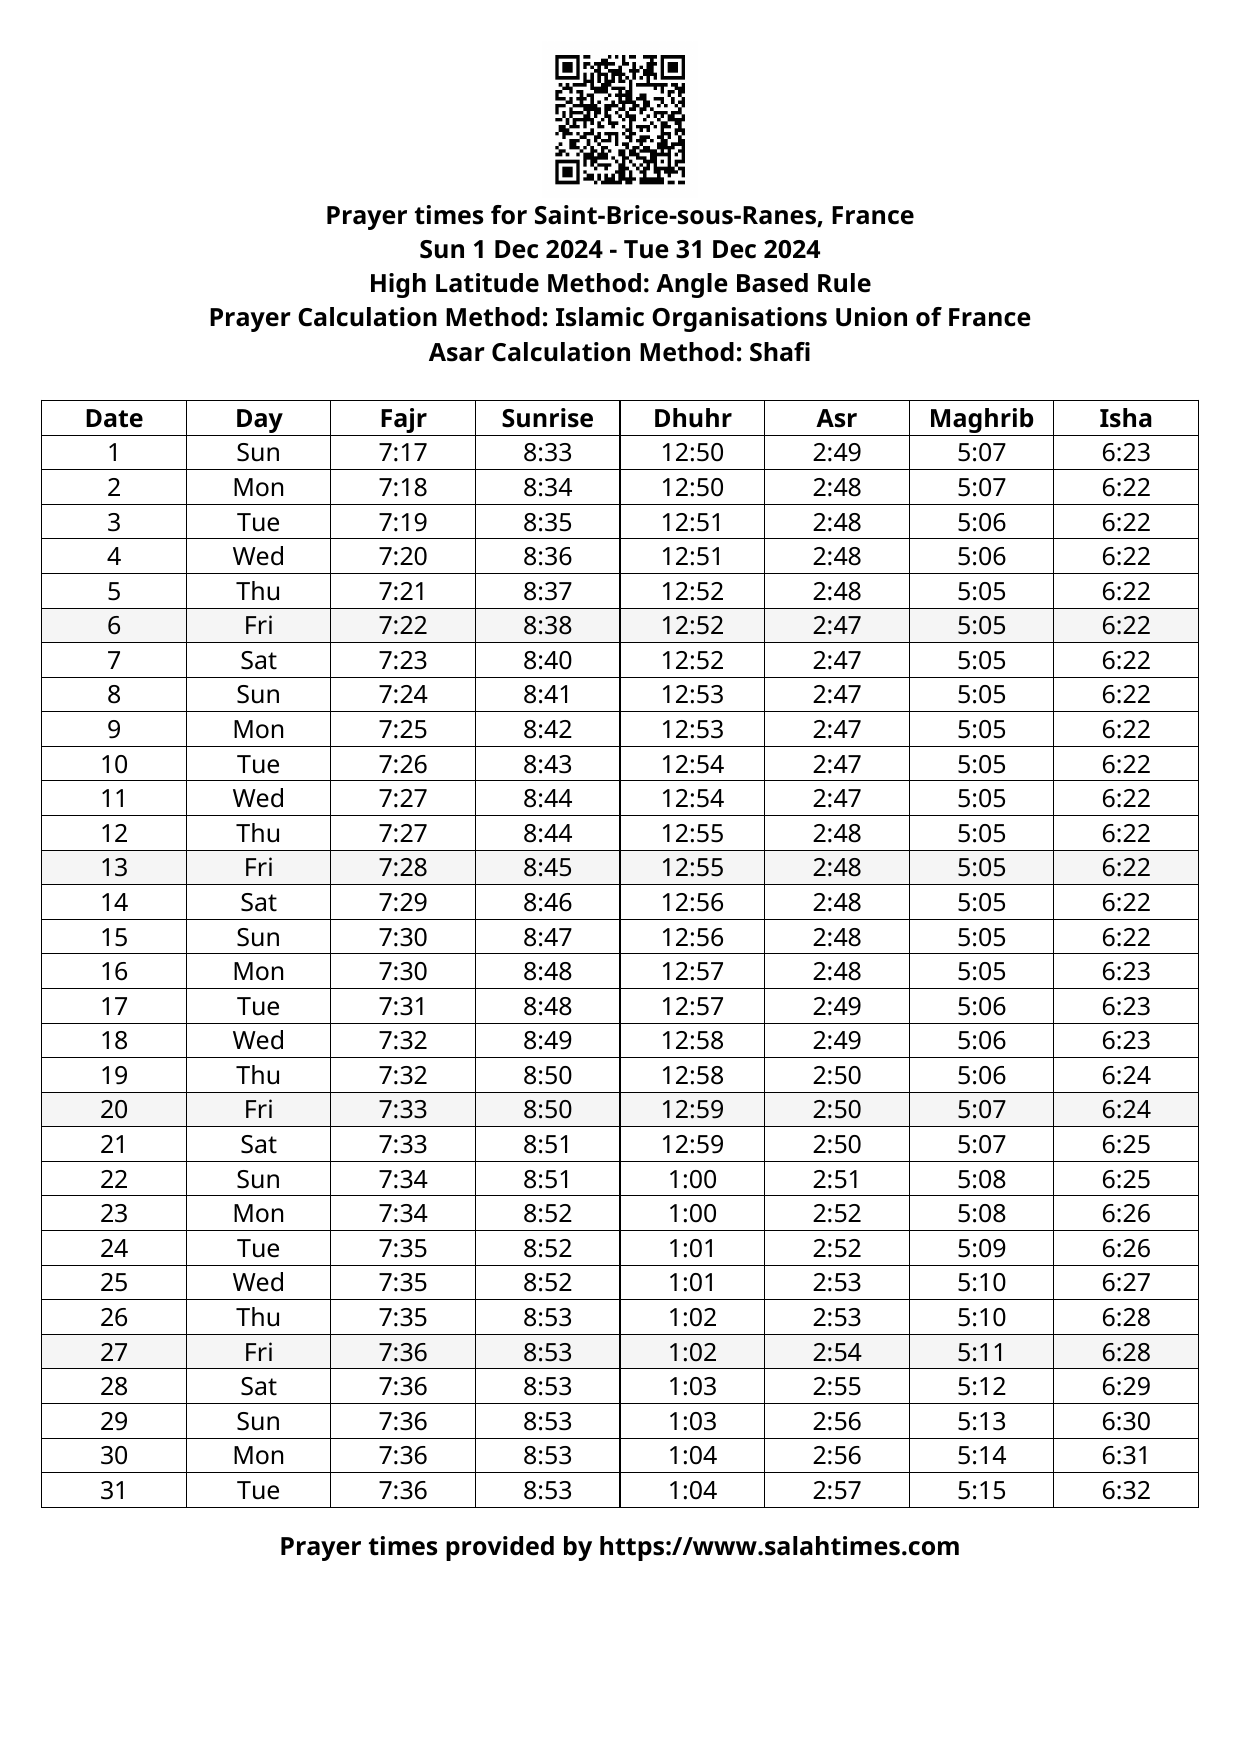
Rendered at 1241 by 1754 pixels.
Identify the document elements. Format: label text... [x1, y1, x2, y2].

table_cell 7:20 [331, 539, 475, 573]
table_cell 7:36 [331, 1404, 475, 1437]
table_cell Wed [187, 781, 330, 815]
table_cell Thu [187, 1058, 330, 1092]
table_cell 5:05 [910, 816, 1053, 849]
table_cell 2 [42, 470, 186, 504]
table_cell 6:22 [1054, 885, 1198, 919]
table_cell 8:52 [476, 1196, 619, 1230]
table_cell 19 [42, 1058, 186, 1092]
table_cell 2:48 [765, 470, 909, 504]
table_cell 6:22 [1054, 539, 1198, 573]
table_cell 2:48 [765, 954, 909, 988]
table_cell 5:10 [910, 1300, 1053, 1334]
table_header Asr [765, 401, 909, 434]
table_cell 18 [42, 1024, 186, 1057]
table_cell 6:22 [1054, 712, 1198, 746]
table_cell 12:57 [621, 989, 764, 1022]
table_cell 7:35 [331, 1266, 475, 1299]
table_cell 7:34 [331, 1162, 475, 1195]
table_cell 13 [42, 851, 186, 884]
table_cell 7:32 [331, 1058, 475, 1092]
table_cell 5:05 [910, 643, 1053, 677]
table_cell 8:36 [476, 539, 619, 573]
table_cell Tue [187, 1473, 330, 1507]
table_cell 2:50 [765, 1093, 909, 1126]
table_cell 6:26 [1054, 1231, 1198, 1264]
table_cell 7:35 [331, 1300, 475, 1334]
table_cell 12:59 [621, 1127, 764, 1161]
table_cell 6:28 [1054, 1300, 1198, 1334]
table_cell 12:52 [621, 643, 764, 677]
table_cell 12:55 [621, 851, 764, 884]
table_cell 8:38 [476, 609, 619, 642]
table_cell 5:07 [910, 470, 1053, 504]
table_cell Tue [187, 989, 330, 1022]
table_cell 1:03 [621, 1404, 764, 1437]
table_cell 7:30 [331, 920, 475, 953]
table_cell 6:22 [1054, 781, 1198, 815]
table_cell 8:44 [476, 816, 619, 849]
table_header Sunrise [476, 401, 619, 434]
table_cell 7:17 [331, 436, 475, 469]
table_cell 29 [42, 1404, 186, 1437]
table_cell 14 [42, 885, 186, 919]
table_cell 5:08 [910, 1196, 1053, 1230]
table_header Fajr [331, 401, 475, 434]
table_cell 5:05 [910, 885, 1053, 919]
table_cell 5:12 [910, 1369, 1053, 1403]
table_cell 2:48 [765, 816, 909, 849]
table_cell 5:06 [910, 1058, 1053, 1092]
table_cell 2:53 [765, 1266, 909, 1299]
table_cell 7:36 [331, 1335, 475, 1368]
table_cell 5:08 [910, 1162, 1053, 1195]
table_cell 11 [42, 781, 186, 815]
table_cell Tue [187, 505, 330, 538]
table_cell 5:05 [910, 920, 1053, 953]
table_cell 12:53 [621, 712, 764, 746]
table_cell 2:48 [765, 920, 909, 953]
table_cell 5:06 [910, 539, 1053, 573]
table_cell 6:22 [1054, 470, 1198, 504]
table_cell 2:47 [765, 678, 909, 711]
table_cell 8:50 [476, 1093, 619, 1126]
table_cell 6:23 [1054, 989, 1198, 1022]
text Prayer times provided by https://www.salahtimes.com [42, 1528, 1198, 1563]
table_cell Sun [187, 436, 330, 469]
table_cell 8:42 [476, 712, 619, 746]
table_cell 7:32 [331, 1024, 475, 1057]
table_cell 2:47 [765, 712, 909, 746]
table_cell 7:27 [331, 781, 475, 815]
table_cell 8:49 [476, 1024, 619, 1057]
table_cell 6:29 [1054, 1369, 1198, 1403]
table_header Date [42, 401, 186, 434]
text Prayer times for Saint-Brice-sous-Ranes, France [42, 198, 1198, 232]
table_cell 7:23 [331, 643, 475, 677]
table_cell 8:53 [476, 1335, 619, 1368]
table_cell 7:27 [331, 816, 475, 849]
table_cell 5:15 [910, 1473, 1053, 1507]
table_cell 7:33 [331, 1093, 475, 1126]
table_cell 30 [42, 1439, 186, 1472]
table_cell 2:48 [765, 505, 909, 538]
table_cell 1:02 [621, 1300, 764, 1334]
table_cell 20 [42, 1093, 186, 1126]
table_cell 12:50 [621, 470, 764, 504]
table_cell 1:04 [621, 1473, 764, 1507]
table_cell 2:49 [765, 1024, 909, 1057]
table_cell 6:22 [1054, 920, 1198, 953]
table_cell 5:09 [910, 1231, 1053, 1264]
table_cell 6:25 [1054, 1127, 1198, 1161]
table_cell 12:56 [621, 920, 764, 953]
table_cell 7:33 [331, 1127, 475, 1161]
table_cell 6:22 [1054, 747, 1198, 780]
table_cell Thu [187, 1300, 330, 1334]
table_cell 6:24 [1054, 1093, 1198, 1126]
table_cell 6:22 [1054, 851, 1198, 884]
table_header Maghrib [910, 401, 1053, 434]
table_cell 7:24 [331, 678, 475, 711]
table_cell 3 [42, 505, 186, 538]
table_cell 7:19 [331, 505, 475, 538]
table_cell Mon [187, 712, 330, 746]
table_cell 2:52 [765, 1231, 909, 1264]
table_cell 12:54 [621, 781, 764, 815]
table_cell 7:22 [331, 609, 475, 642]
table_cell 8 [42, 678, 186, 711]
table_cell 12:58 [621, 1024, 764, 1057]
table_cell 1:01 [621, 1231, 764, 1264]
table_cell Fri [187, 851, 330, 884]
table_cell 5:05 [910, 712, 1053, 746]
text Prayer Calculation Method: Islamic Organisations Union of France [42, 300, 1198, 334]
table_cell 2:47 [765, 643, 909, 677]
table_cell 6:30 [1054, 1404, 1198, 1437]
table_cell 2:47 [765, 781, 909, 815]
text Asar Calculation Method: Shafi [42, 334, 1198, 368]
table_header Isha [1054, 401, 1198, 434]
table_cell 8:51 [476, 1127, 619, 1161]
table_cell 5:05 [910, 678, 1053, 711]
table_cell 8:51 [476, 1162, 619, 1195]
table_cell 12:52 [621, 609, 764, 642]
table_cell 1 [42, 436, 186, 469]
table_cell 12:51 [621, 539, 764, 573]
text Sun 1 Dec 2024 - Tue 31 Dec 2024 [42, 232, 1198, 266]
table_cell Mon [187, 1439, 330, 1472]
table_cell 10 [42, 747, 186, 780]
table_cell 2:54 [765, 1335, 909, 1368]
table_cell 6:23 [1054, 1024, 1198, 1057]
table_header Dhuhr [621, 401, 764, 434]
table_cell 12:50 [621, 436, 764, 469]
table_cell 8:48 [476, 954, 619, 988]
table_header Day [187, 401, 330, 434]
table_cell Thu [187, 574, 330, 607]
table_cell 22 [42, 1162, 186, 1195]
table_cell 5:13 [910, 1404, 1053, 1437]
table_cell 2:56 [765, 1404, 909, 1437]
table_cell Sat [187, 1127, 330, 1161]
table_cell 8:53 [476, 1300, 619, 1334]
table_cell 12:59 [621, 1093, 764, 1126]
table_cell 5:05 [910, 609, 1053, 642]
table_cell 7:28 [331, 851, 475, 884]
table_cell Tue [187, 1231, 330, 1264]
table_cell 7:36 [331, 1473, 475, 1507]
table_cell 12:51 [621, 505, 764, 538]
table_cell 27 [42, 1335, 186, 1368]
table_cell 1:00 [621, 1162, 764, 1195]
table_cell 8:52 [476, 1266, 619, 1299]
table_cell 1:01 [621, 1266, 764, 1299]
table_cell 2:48 [765, 539, 909, 573]
table_cell 1:03 [621, 1369, 764, 1403]
table_cell 28 [42, 1369, 186, 1403]
table_cell 31 [42, 1473, 186, 1507]
table_cell 7:18 [331, 470, 475, 504]
table_cell 2:49 [765, 989, 909, 1022]
table_cell 5 [42, 574, 186, 607]
table_cell 6:31 [1054, 1439, 1198, 1472]
table_cell 6:22 [1054, 643, 1198, 677]
table_cell 8:47 [476, 920, 619, 953]
table_cell 8:33 [476, 436, 619, 469]
table_cell 5:05 [910, 781, 1053, 815]
table_cell 9 [42, 712, 186, 746]
table_cell 7:36 [331, 1369, 475, 1403]
table_cell 12:58 [621, 1058, 764, 1092]
table_cell 2:51 [765, 1162, 909, 1195]
table_cell Wed [187, 1266, 330, 1299]
table_cell 8:46 [476, 885, 619, 919]
table_cell 8:53 [476, 1369, 619, 1403]
table_cell 15 [42, 920, 186, 953]
table_cell Sun [187, 1162, 330, 1195]
table_cell 2:50 [765, 1058, 909, 1092]
table_cell 8:50 [476, 1058, 619, 1092]
table_cell 7 [42, 643, 186, 677]
table_cell 7:36 [331, 1439, 475, 1472]
table_cell Sat [187, 643, 330, 677]
table_cell 25 [42, 1266, 186, 1299]
table_cell 7:25 [331, 712, 475, 746]
table_cell 23 [42, 1196, 186, 1230]
table_cell 17 [42, 989, 186, 1022]
picture [542, 41, 699, 198]
table_cell 7:26 [331, 747, 475, 780]
table_cell 2:57 [765, 1473, 909, 1507]
table_cell 16 [42, 954, 186, 988]
table_cell 8:41 [476, 678, 619, 711]
table_cell Sat [187, 885, 330, 919]
table_cell Sun [187, 1404, 330, 1437]
table_cell Wed [187, 1024, 330, 1057]
table_cell 6:28 [1054, 1335, 1198, 1368]
table_cell Sun [187, 678, 330, 711]
table_cell 5:14 [910, 1439, 1053, 1472]
table_cell 5:07 [910, 436, 1053, 469]
table_cell Fri [187, 1335, 330, 1368]
table_cell 7:35 [331, 1231, 475, 1264]
table_cell 12:56 [621, 885, 764, 919]
table_cell 5:07 [910, 1127, 1053, 1161]
table_cell 5:10 [910, 1266, 1053, 1299]
table_cell 6:27 [1054, 1266, 1198, 1299]
table_cell 2:47 [765, 609, 909, 642]
table_cell 5:07 [910, 1093, 1053, 1126]
table_cell 7:30 [331, 954, 475, 988]
text High Latitude Method: Angle Based Rule [42, 266, 1198, 300]
table_cell 6 [42, 609, 186, 642]
table_cell Sat [187, 1369, 330, 1403]
table_cell 8:48 [476, 989, 619, 1022]
table_cell Sun [187, 920, 330, 953]
table_cell 8:35 [476, 505, 619, 538]
table_cell 5:06 [910, 505, 1053, 538]
table_cell 8:53 [476, 1404, 619, 1437]
table_cell 5:05 [910, 747, 1053, 780]
table_cell 8:53 [476, 1473, 619, 1507]
table_cell 2:49 [765, 436, 909, 469]
table_cell 12:55 [621, 816, 764, 849]
table_cell 26 [42, 1300, 186, 1334]
table_cell 6:32 [1054, 1473, 1198, 1507]
table_cell 7:34 [331, 1196, 475, 1230]
table_cell 6:26 [1054, 1196, 1198, 1230]
table_cell 2:55 [765, 1369, 909, 1403]
table_cell 6:22 [1054, 609, 1198, 642]
table_cell 6:22 [1054, 816, 1198, 849]
table_cell 7:31 [331, 989, 475, 1022]
table_cell 24 [42, 1231, 186, 1264]
table_cell 8:44 [476, 781, 619, 815]
table_cell 5:06 [910, 1024, 1053, 1057]
table_cell 2:52 [765, 1196, 909, 1230]
table_cell Fri [187, 609, 330, 642]
table_cell 5:06 [910, 989, 1053, 1022]
table_cell 2:48 [765, 885, 909, 919]
table_cell 21 [42, 1127, 186, 1161]
table_cell 6:22 [1054, 505, 1198, 538]
table_cell 2:56 [765, 1439, 909, 1472]
table_cell 5:05 [910, 851, 1053, 884]
table_cell 6:23 [1054, 954, 1198, 988]
table_cell 12 [42, 816, 186, 849]
table_cell 12:54 [621, 747, 764, 780]
table_cell Tue [187, 747, 330, 780]
table_cell 2:47 [765, 747, 909, 780]
table_cell 5:05 [910, 574, 1053, 607]
table_cell 6:25 [1054, 1162, 1198, 1195]
table_cell Mon [187, 1196, 330, 1230]
table_cell Fri [187, 1093, 330, 1126]
table_cell 8:53 [476, 1439, 619, 1472]
table_cell 6:22 [1054, 678, 1198, 711]
table_cell 8:45 [476, 851, 619, 884]
table_cell 1:02 [621, 1335, 764, 1368]
table_cell 6:23 [1054, 436, 1198, 469]
table_cell 2:50 [765, 1127, 909, 1161]
table_cell 8:52 [476, 1231, 619, 1264]
table_cell Thu [187, 816, 330, 849]
table_cell 6:24 [1054, 1058, 1198, 1092]
table_cell 2:53 [765, 1300, 909, 1334]
table_cell 12:57 [621, 954, 764, 988]
table_cell 7:21 [331, 574, 475, 607]
table_cell 6:22 [1054, 574, 1198, 607]
table_cell 12:53 [621, 678, 764, 711]
table_cell 1:00 [621, 1196, 764, 1230]
table_cell 8:37 [476, 574, 619, 607]
table_cell Mon [187, 954, 330, 988]
table_cell 8:40 [476, 643, 619, 677]
table_cell Mon [187, 470, 330, 504]
table_cell 7:29 [331, 885, 475, 919]
table_cell 8:34 [476, 470, 619, 504]
table_cell 12:52 [621, 574, 764, 607]
table_cell 5:05 [910, 954, 1053, 988]
table_cell 2:48 [765, 574, 909, 607]
table_cell 5:11 [910, 1335, 1053, 1368]
table_cell 1:04 [621, 1439, 764, 1472]
table_cell 2:48 [765, 851, 909, 884]
table_cell 4 [42, 539, 186, 573]
table_cell Wed [187, 539, 330, 573]
table_cell 8:43 [476, 747, 619, 780]
